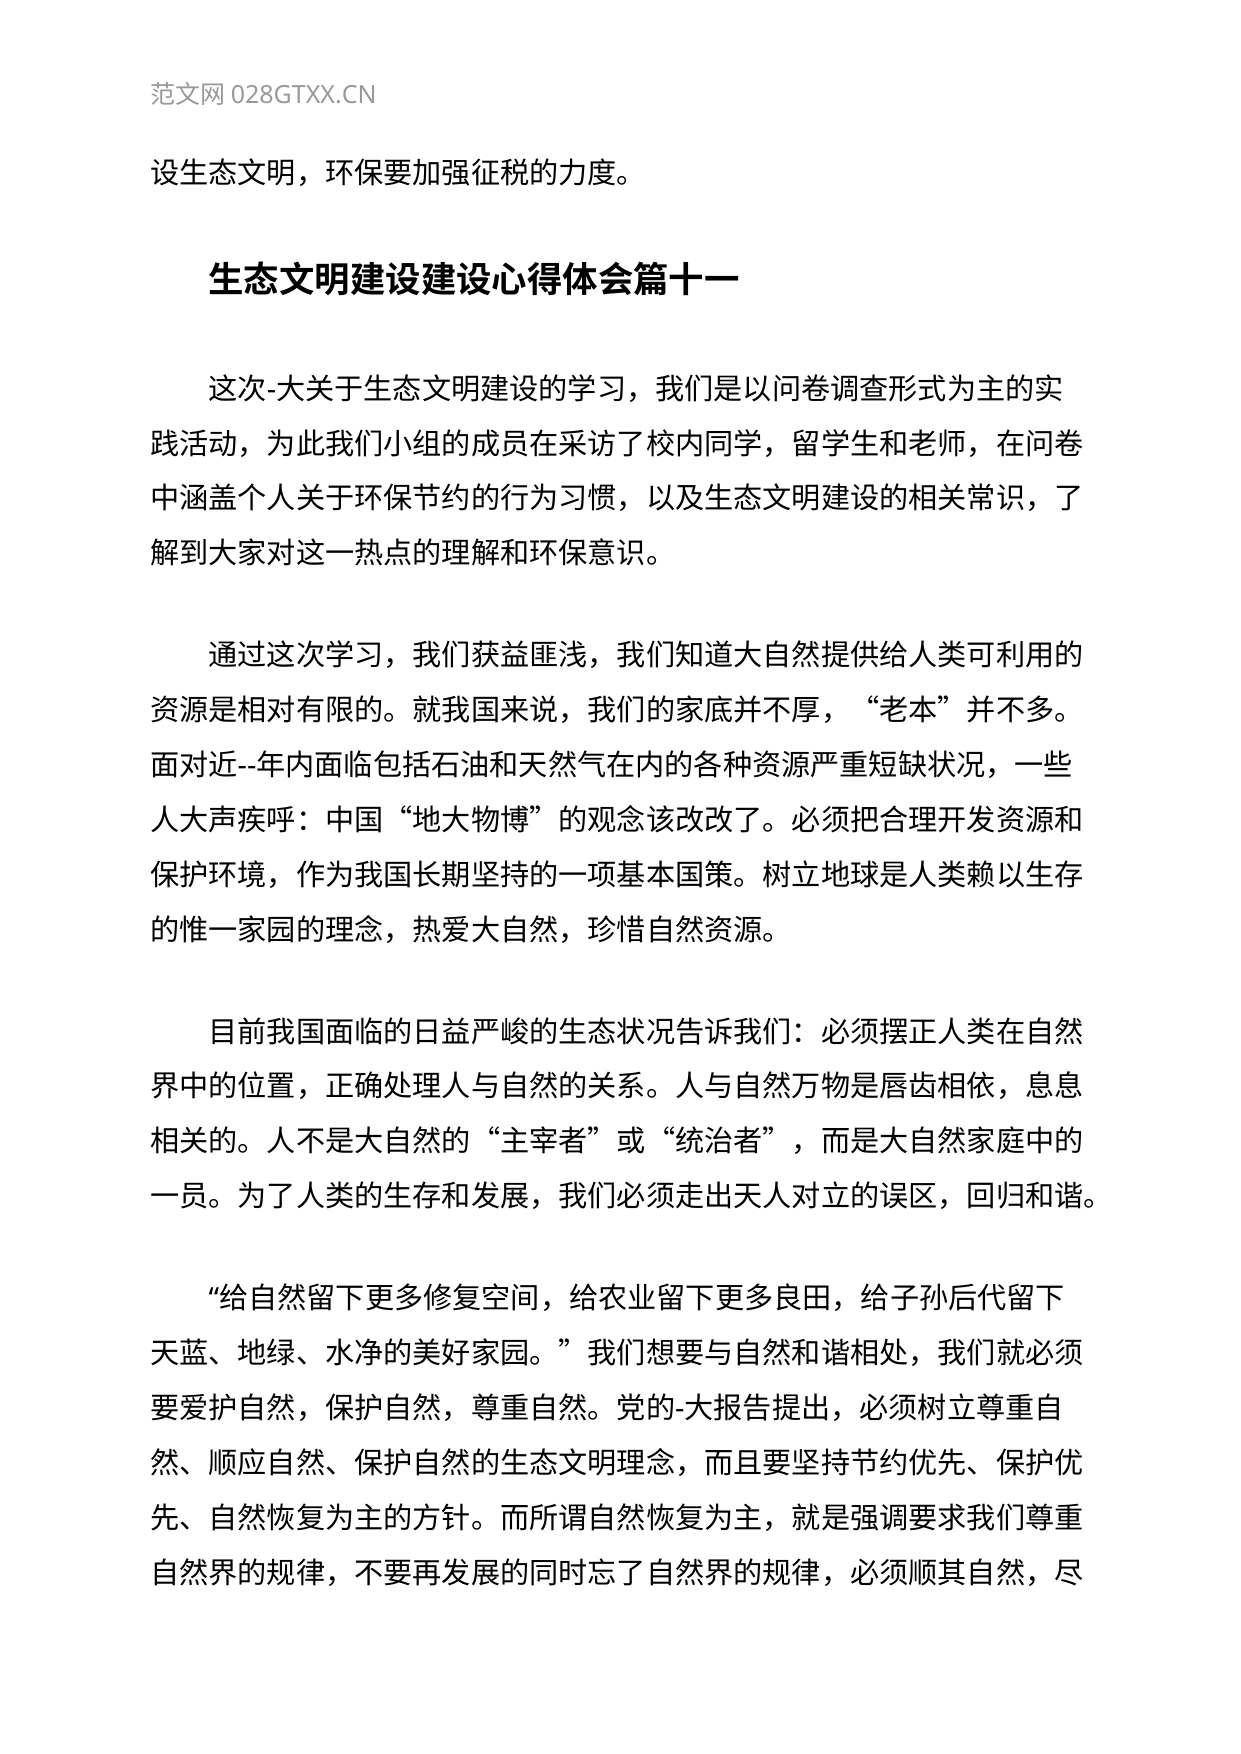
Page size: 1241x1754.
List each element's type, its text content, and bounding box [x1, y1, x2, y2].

text 目前我国面临的日益严峻的生态状况告诉我们：必须摆正人类在自然界中的位置，正确处理人与自然的关系。人与自然万物是唇齿相依，息息相关的。人不是大自然的“主宰者”或“统治者”，而是大自然家庭中的一员。为了人类的生存和发展，我们必须走出天人对立的误区，回归和谐。 [150, 1008, 1090, 1215]
text 生态文明建设建设心得体会篇十一 [150, 252, 1090, 303]
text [150, 150, 1090, 192]
text 这次-大关于生态文明建设的学习，我们是以问卷调查形式为主的实践活动，为此我们小组的成员在采访了校内同学，留学生和老师，在问卷中涵盖个人关于环保节约的行为习惯，以及生态文明建设的相关常识，了解到大家对这一热点的理解和环保意识。 [150, 365, 1090, 572]
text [150, 1274, 1090, 1592]
text 通过这次学习，我们获益匪浅，我们知道大自然提供给人类可利用的资源是相对有限的。就我国来说，我们的家底并不厚，“老本”并不多。面对近--年内面临包括石油和天然气在内的各种资源严重短缺状况，一些人大声疾呼：中国“地大物博”的观念该改改了。必须把合理开发资源和保护环境，作为我国长期坚持的一项基本国策。树立地球是人类赖以生存的惟一家园的理念，热爱大自然，珍惜自然资源。 [150, 632, 1090, 949]
